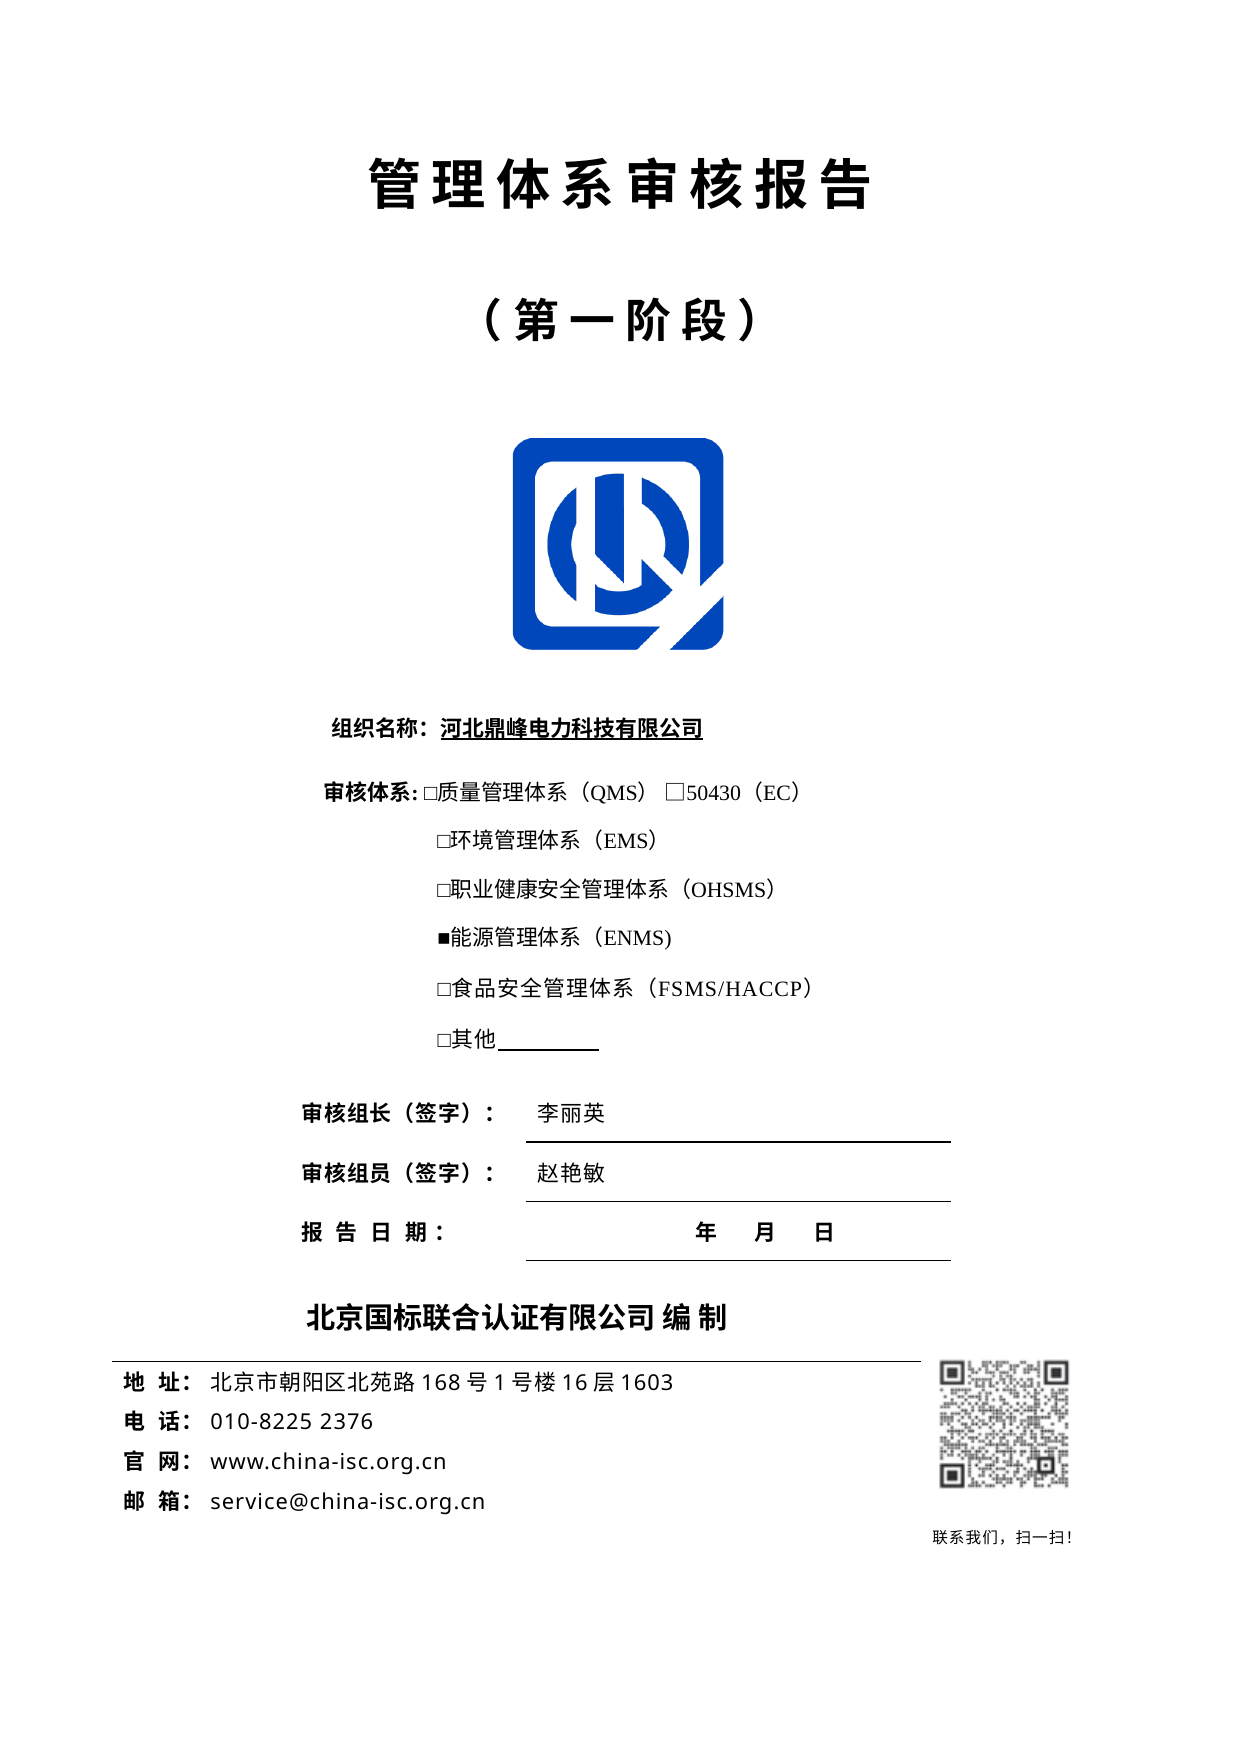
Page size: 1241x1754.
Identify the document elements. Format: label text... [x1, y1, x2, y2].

picture [932, 1355, 1078, 1498]
text □职业健康安全管理体系（OHSMS） [112, 871, 1128, 904]
table_cell 报 告 日 期 ： [290, 1201, 526, 1259]
table_cell 地 址： 北京市朝阳区北苑路168号1号楼16层1603 电 话： 010-8225 2376 官 网： www.china-isc.org.cn 邮 箱： service@china-isc.org.cn [112, 1362, 921, 1556]
table_cell 年 月 日 [526, 1202, 951, 1259]
table_header 北京国标联合认证有限公司 编 制 [112, 1283, 921, 1361]
text 审核体系: □质量管理体系（QMS） □50430（EC） [112, 774, 1128, 807]
table_cell 审核组员（签字）： [290, 1141, 526, 1201]
text 组织名称：河北鼎峰电力科技有限公司 [112, 710, 1128, 743]
text 管理体系审核报告 [112, 132, 1128, 230]
table_header 审核组长（签字）： [290, 1083, 526, 1141]
table_cell 赵艳敏 [526, 1143, 951, 1201]
text □其他 [437, 1021, 1128, 1054]
picture [512, 438, 724, 650]
text （ 第 一 阶 段 ） [112, 269, 1128, 367]
table_header 联系我们，扫一扫！ [921, 1283, 1150, 1556]
text ■能源管理体系（ENMS) [112, 919, 1128, 952]
text □食品安全管理体系（FSMS/HACCP） [437, 971, 1128, 1003]
table_header 李丽英 [526, 1083, 951, 1141]
text □环境管理体系（EMS） [112, 823, 1128, 855]
